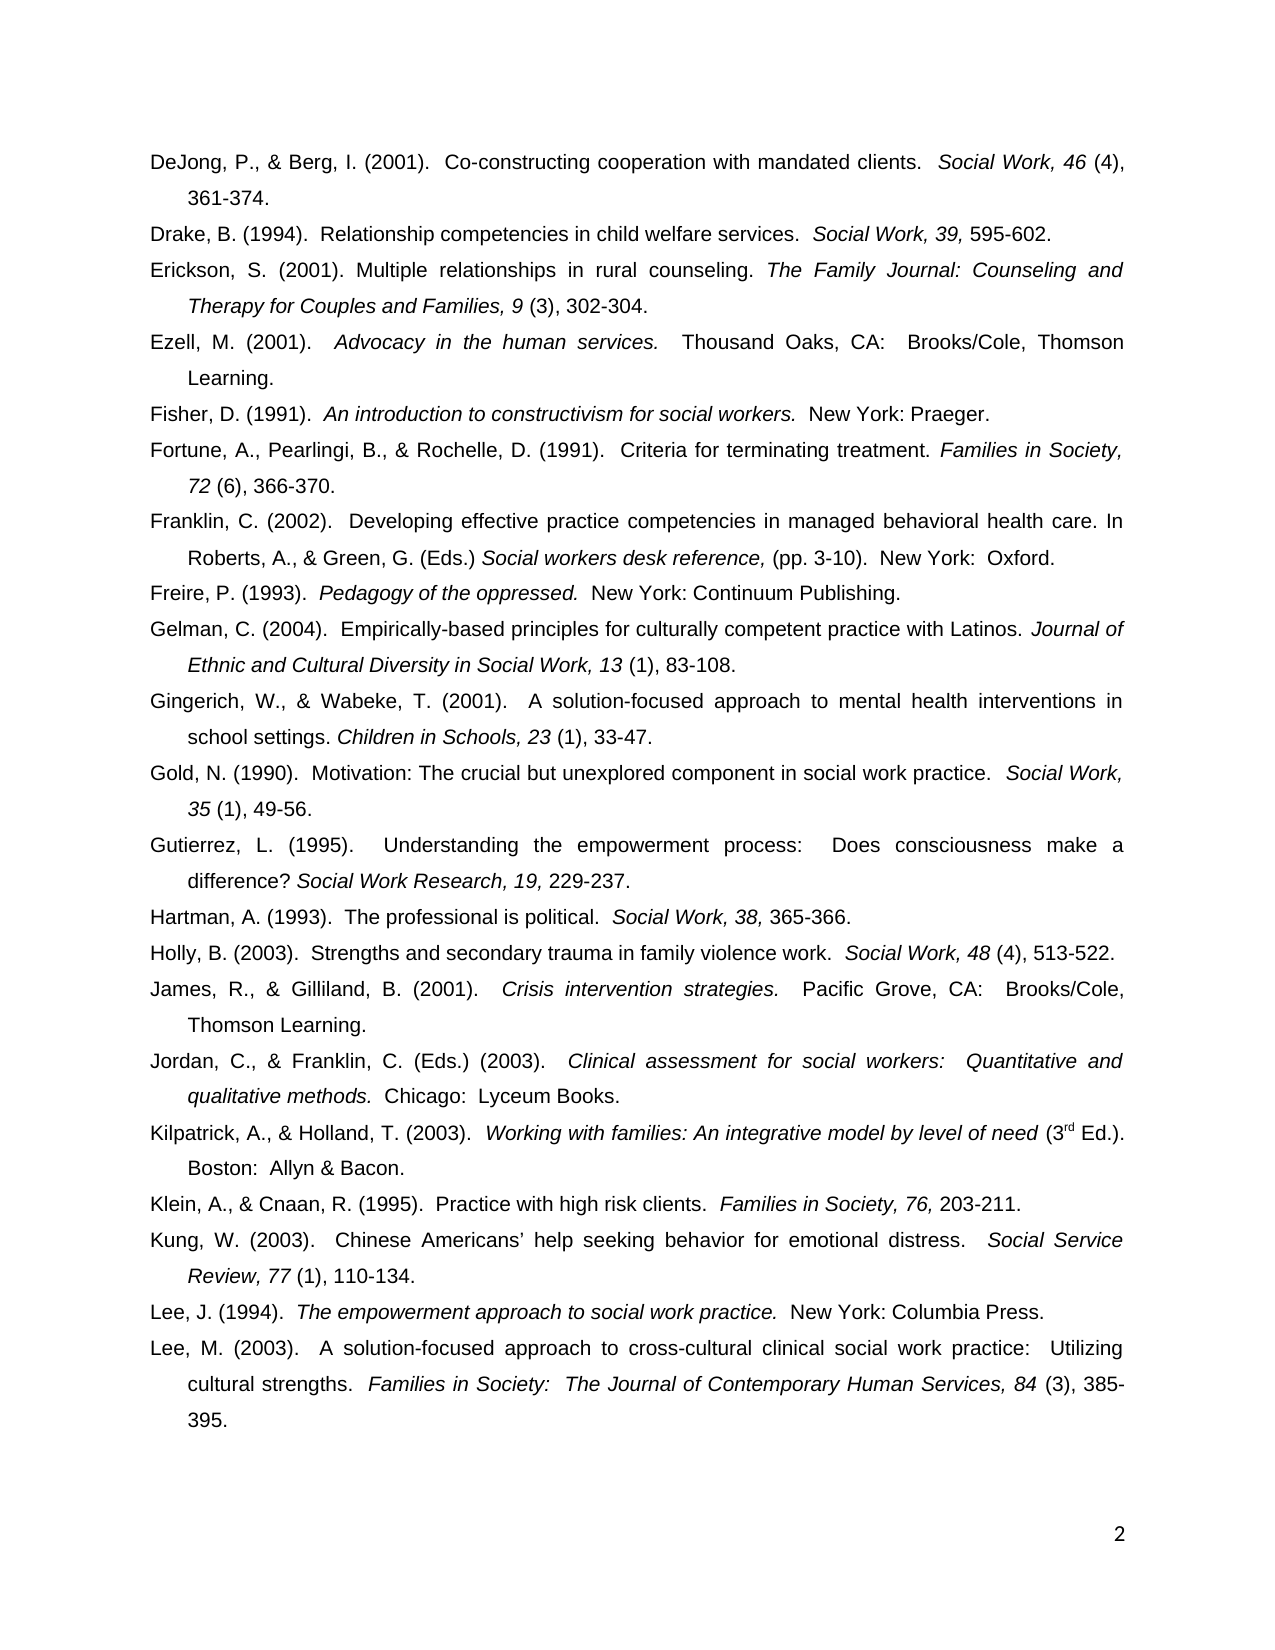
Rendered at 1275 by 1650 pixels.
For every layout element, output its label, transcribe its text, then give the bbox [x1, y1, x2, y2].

text Drake, B. (1994). Relationship competencies in child welfare services. Social Work, 39, 595-602. [150, 222, 1125, 246]
text Klein, A., & Cnaan, R. (1995). Practice with high risk clients. Families in Society, 76, 203-211. [150, 1192, 1125, 1216]
text Freire, P. (1993). Pedagogy of the oppressed. New York: Continuum Publishing. [150, 581, 1125, 605]
text Lee, M. (2003). A solution-focused approach to cross-cultural clinical social work practice: Utilizing cultural strengths. Families in Society: The Journal of Contemporary Human Services, 84 (3), 385-395. [150, 1336, 1125, 1432]
text Kung, W. (2003). Chinese Americans’ help seeking behavior for emotional distress. Social Service Review, 77 (1), 110-134. [150, 1228, 1125, 1288]
text Holly, B. (2003). Strengths and secondary trauma in family violence work. Social Work, 48 (4), 513-522. [150, 941, 1125, 964]
text DeJong, P., & Berg, I. (2001). Co-constructing cooperation with mandated clients. Social Work, 46 (4), 361-374. [150, 150, 1125, 210]
text Fortune, A., Pearlingi, B., & Rochelle, D. (1991). Criteria for terminating treatment. Families in Society, 72 (6), 366-370. [150, 437, 1125, 497]
text Gutierrez, L. (1995). Understanding the empowerment process: Does consciousness make a difference? Social Work Research, 19, 229-237. [150, 833, 1125, 893]
text Gingerich, W., & Wabeke, T. (2001). A solution-focused approach to mental health interventions in school settings. Children in Schools, 23 (1), 33-47. [150, 689, 1125, 749]
text Franklin, C. (2002). Developing effective practice competencies in managed behavioral health care. In Roberts, A., & Green, G. (Eds.) Social workers desk reference, (pp. 3-10). New York: Oxford. [150, 509, 1125, 569]
text Gold, N. (1990). Motivation: The crucial but unexplored component in social work practice. Social Work, 35 (1), 49-56. [150, 761, 1125, 821]
text James, R., & Gilliland, B. (2001). Crisis intervention strategies. Pacific Grove, CA: Brooks/Cole, Thomson Learning. [150, 977, 1125, 1036]
text Ezell, M. (2001). Advocacy in the human services. Thousand Oaks, CA: Brooks/Cole, Thomson Learning. [150, 330, 1125, 389]
text Gelman, C. (2004). Empirically-based principles for culturally competent practice with Latinos. Journal of Ethnic and Cultural Diversity in Social Work, 13 (1), 83-108. [150, 617, 1125, 677]
text Jordan, C., & Franklin, C. (Eds.) (2003). Clinical assessment for social workers: Quantitative and qualitative methods. Chicago: Lyceum Books. [150, 1048, 1125, 1108]
text Hartman, A. (1993). The professional is political. Social Work, 38, 365-366. [150, 905, 1125, 929]
text Lee, J. (1994). The empowerment approach to social work practice. New York: Columbia Press. [150, 1300, 1125, 1324]
text Erickson, S. (2001). Multiple relationships in rural counseling. The Family Journal: Counseling and Therapy for Couples and Families, 9 (3), 302-304. [150, 258, 1125, 318]
text Kilpatrick, A., & Holland, T. (2003). Working with families: An integrative model by level of need (3rd Ed.). Boston: Allyn & Bacon. [150, 1120, 1125, 1180]
text Fisher, D. (1991). An introduction to constructivism for social workers. New York: Praeger. [150, 402, 1125, 426]
